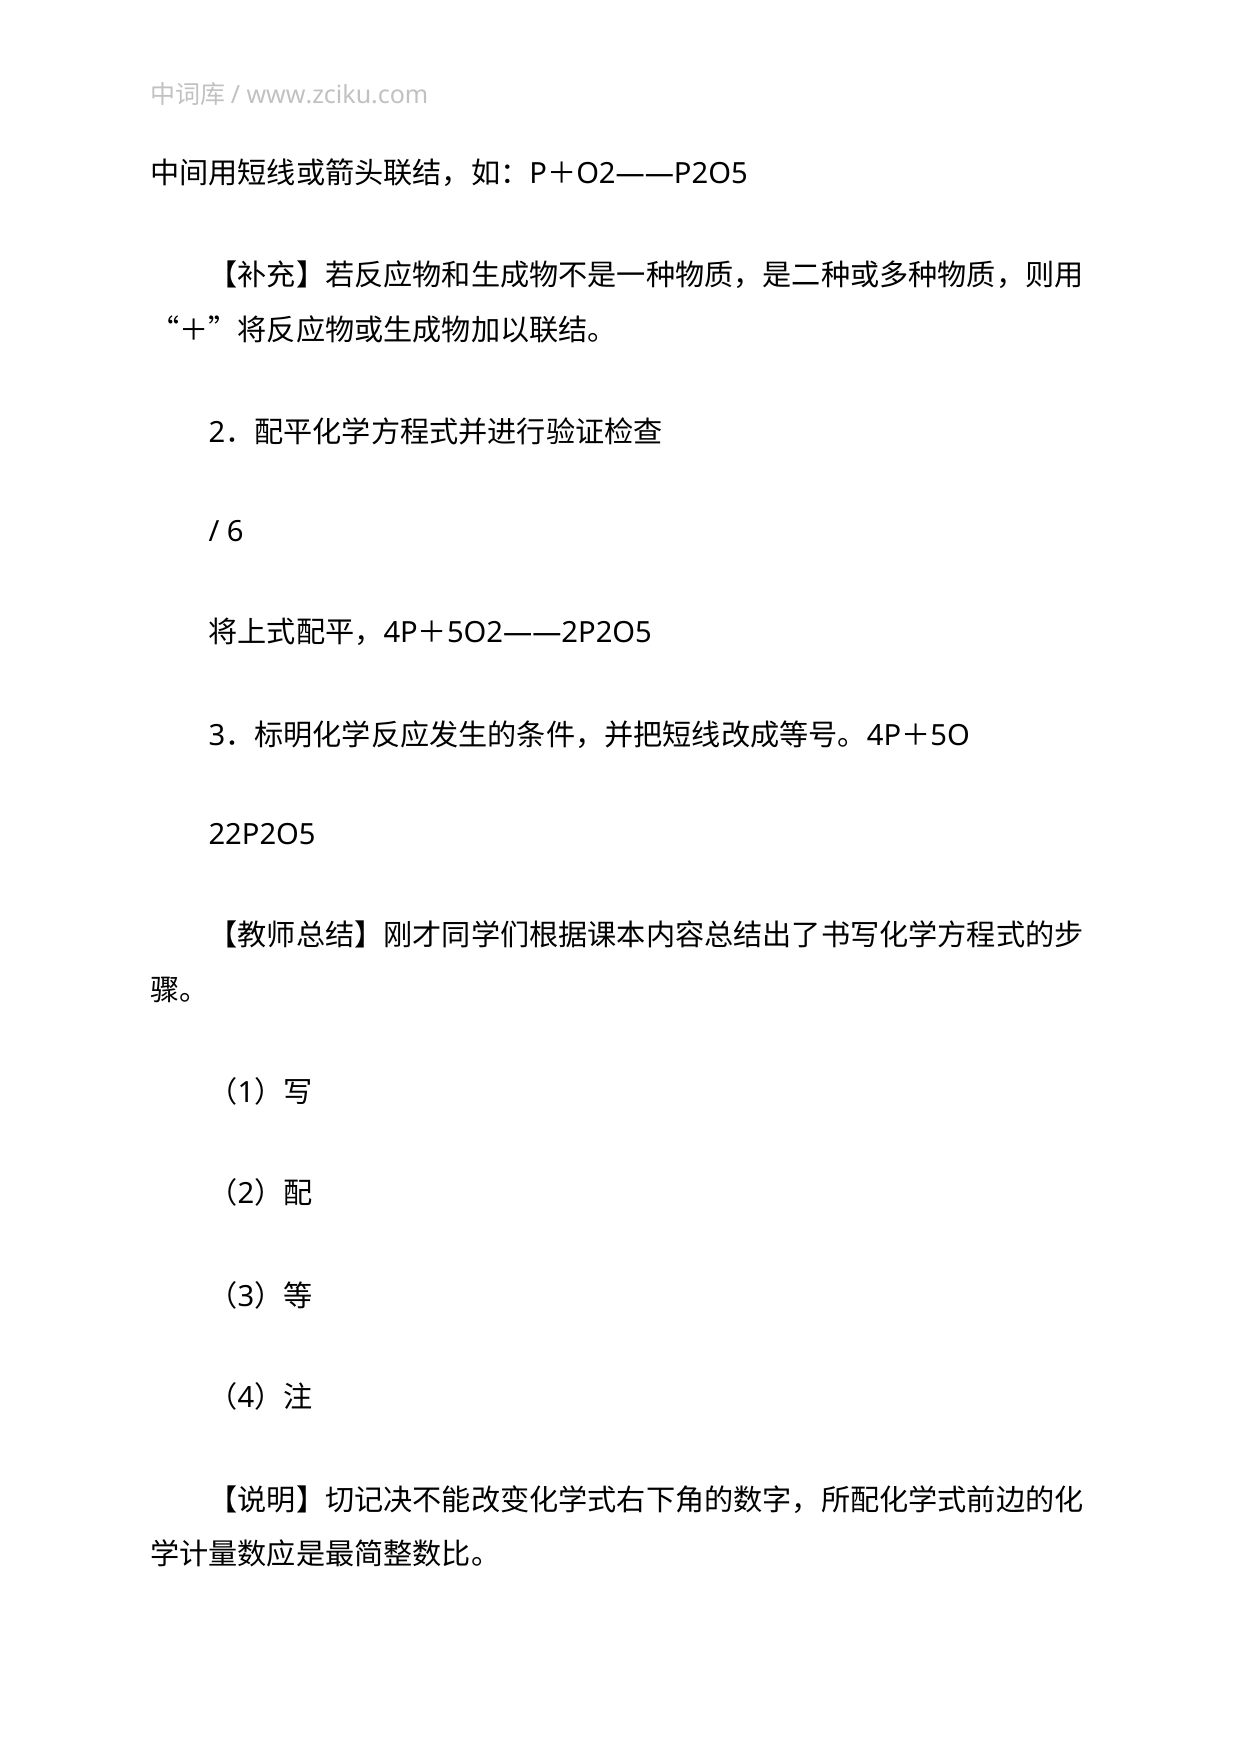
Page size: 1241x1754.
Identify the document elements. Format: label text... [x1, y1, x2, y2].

text 【说明】切记决不能改变化学式右下角的数字，所配化学式前边的化学计量数应是最简整数比。 [150, 1476, 1090, 1573]
text 将上式配平，4P＋5O2——2P2O5 [150, 609, 1090, 651]
text （2）配 [150, 1170, 1090, 1212]
text 22P2O5 [150, 813, 1090, 853]
text 3．标明化学反应发生的条件，并把短线改成等号。4P＋5O [150, 711, 1090, 753]
text （3）等 [150, 1272, 1090, 1314]
text 【补充】若反应物和生成物不是一种物质，是二种或多种物质，则用“＋”将反应物或生成物加以联结。 [150, 252, 1090, 349]
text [150, 150, 1090, 192]
text / 6 [150, 511, 1090, 550]
text 【教师总结】刚才同学们根据课本内容总结出了书写化学方程式的步骤。 [150, 911, 1090, 1009]
text （1）写 [150, 1068, 1090, 1111]
text （4）注 [150, 1374, 1090, 1416]
text 2．配平化学方程式并进行验证检查 [150, 409, 1090, 451]
